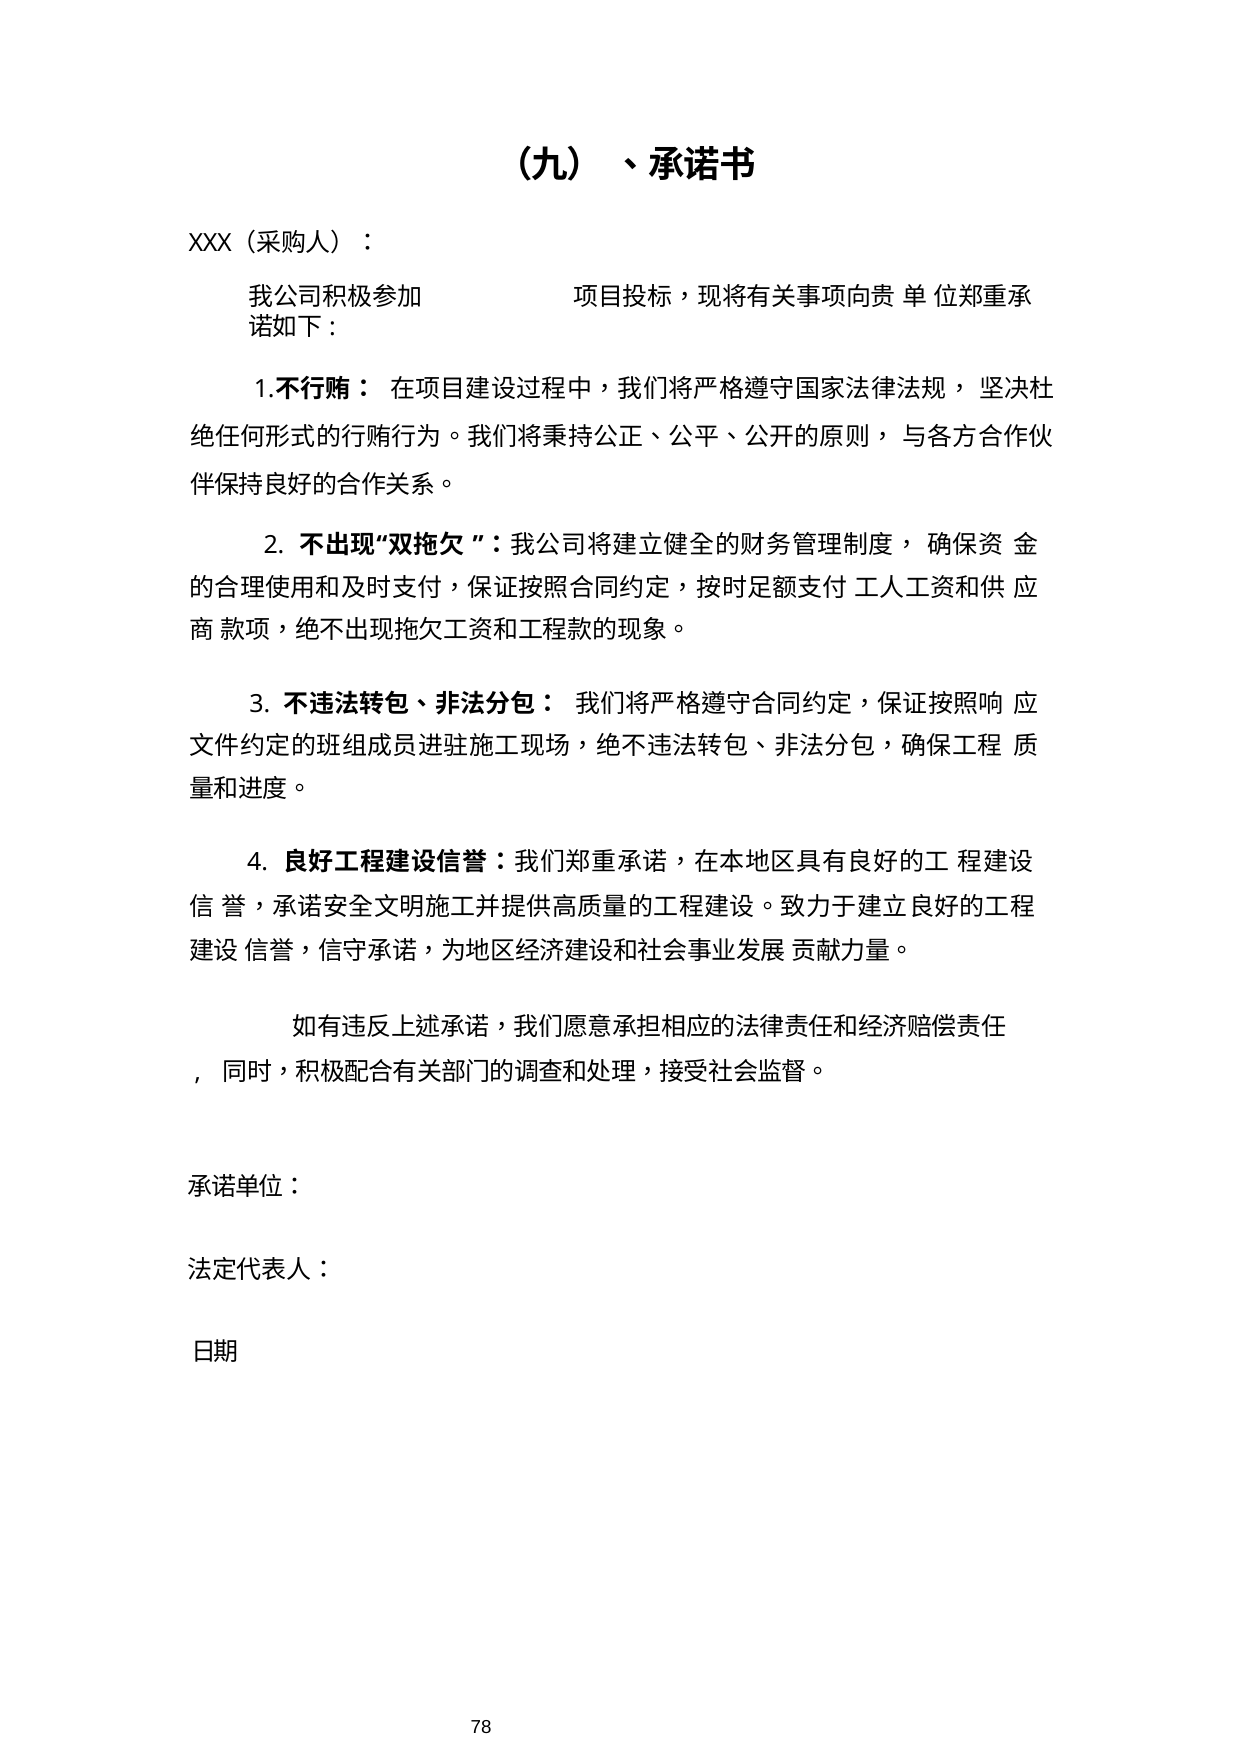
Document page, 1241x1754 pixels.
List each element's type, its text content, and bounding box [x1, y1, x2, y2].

text 如有违反上述承诺，我们愿意承担相应的法律责任和经济赔偿责任 , 同时，积极配合有关部门的调查和处理，接受社会监督。 [194, 1008, 1019, 1088]
text XXX（采购人）： [188, 226, 1055, 257]
text 日期 [191, 1336, 1055, 1367]
text 我公司积极参加 项目投标，现将有关事项向贵 单 位郑重承诺如下 : [248, 280, 1034, 342]
text 4. 良好工程建设信誉：我们郑重承诺，在本地区具有良好的工 程建设 信 誉，承诺安全文明施工并提供高质量的工程建设。致力于建立良好的工程 建设 信誉，信守承诺，为地区经济建设和社会事业发展 贡献力量。 [189, 844, 1036, 967]
text 1.不行贿： 在项目建设过程中，我们将严格遵守国家法律法规， 坚决杜 绝任何形式的行贿行为。我们将秉持公正、公平、公开的原则， 与各方合作伙 伴保持良好的合作关系。 [190, 371, 1055, 501]
text （九） 、承诺书 [496, 141, 1055, 187]
text 法定代表人： [187, 1253, 1055, 1284]
text 2. 不出现“双拖欠 ”：我公司将建立健全的财务管理制度， 确保资 金 的合理使用和及时支付，保证按照合同约定，按时足额支付 工人工资和供 应商 款项，绝不出现拖欠工资和工程款的现象。 [189, 527, 1038, 646]
text 承诺单位： [187, 1171, 1055, 1202]
text 3. 不违法转包、非法分包： 我们将严格遵守合同约定，保证按照响 应文件约定的班组成员进驻施工现场，绝不违法转包、非法分包，确保工程 质量和进度。 [189, 685, 1038, 804]
